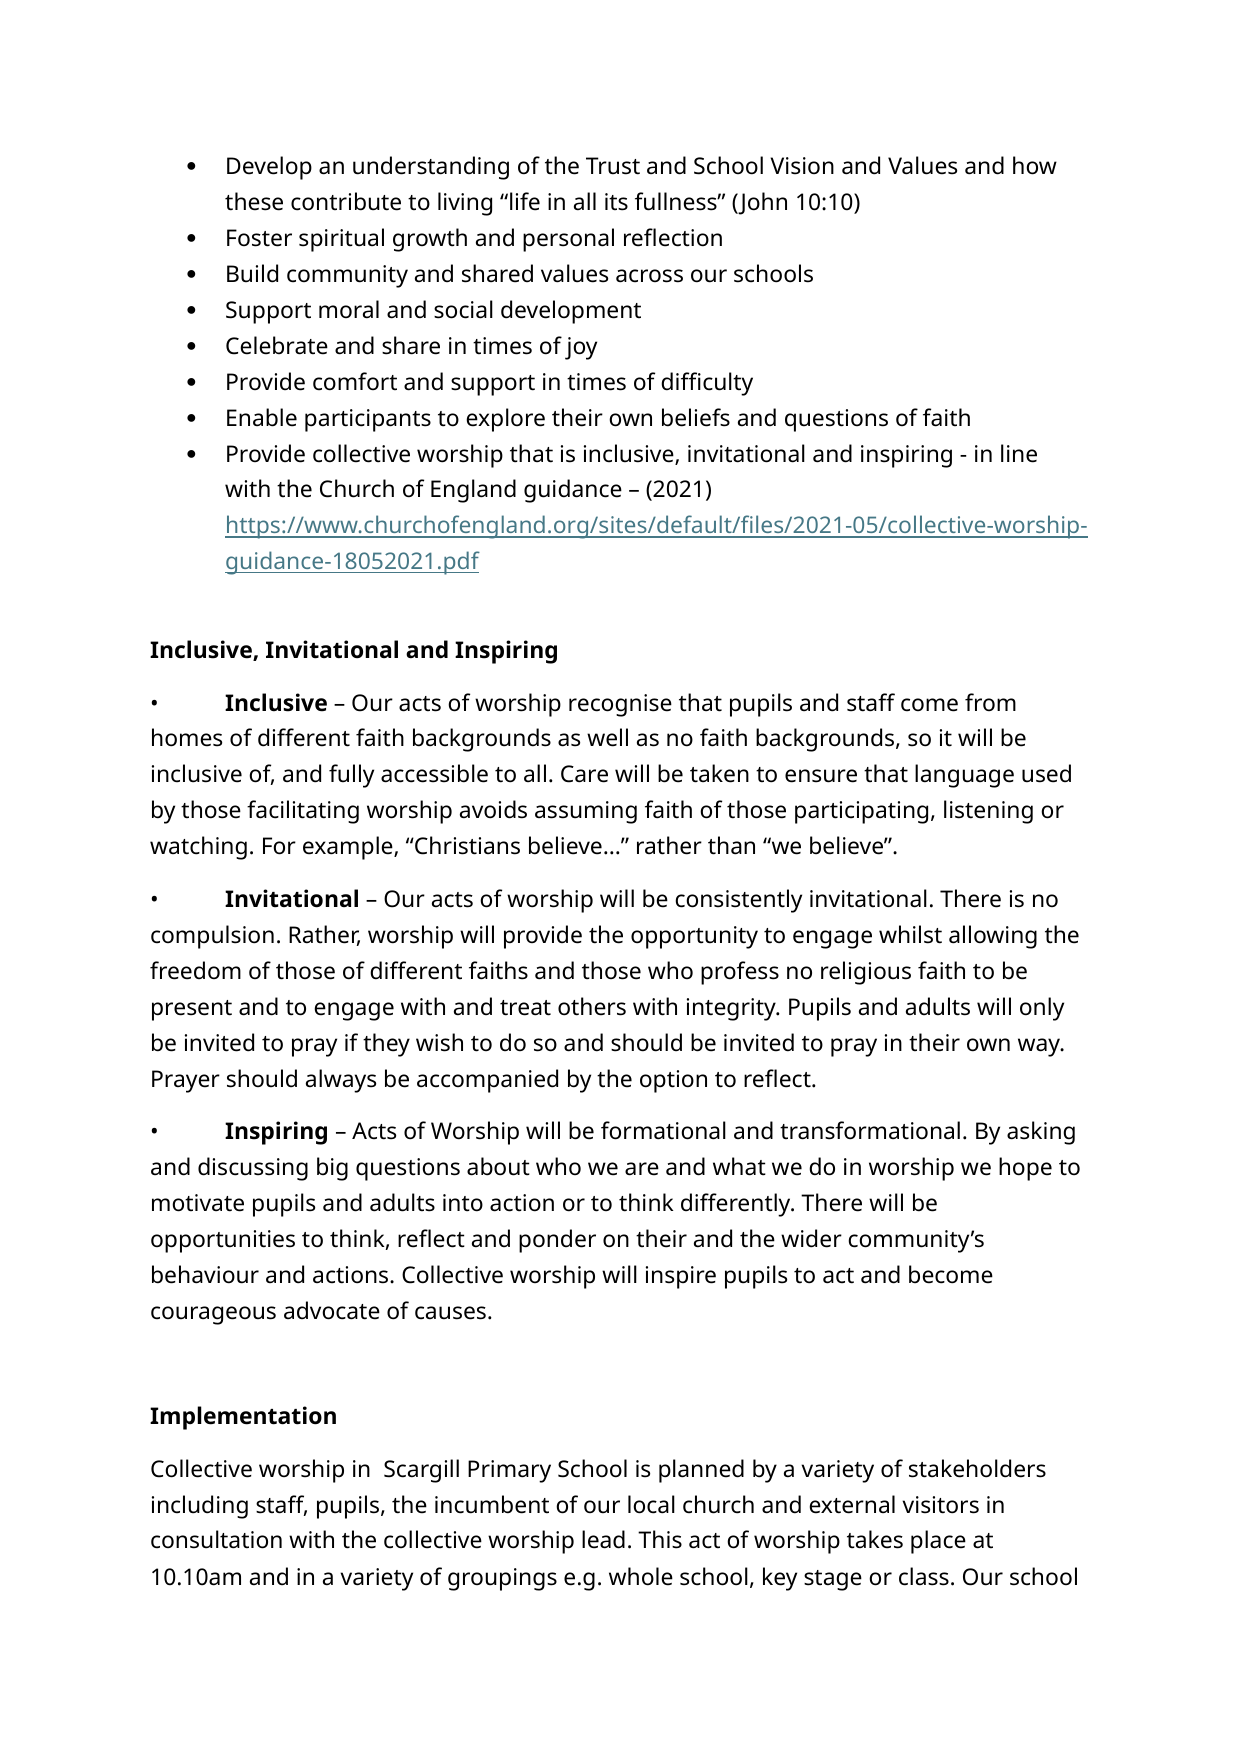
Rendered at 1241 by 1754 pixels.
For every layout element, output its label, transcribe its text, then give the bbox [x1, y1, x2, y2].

text • Inspiring – Acts of Worship will be formational and transformational. By asking and discussing big questions about who we are and what we do in worship we hope to motivate pupils and adults into action or to think differently. There will be opportunities to think, reflect and ponder on their and the wider community’s behaviour and actions. Collective worship will inspire pupils to act and become courageous advocate of causes. [150, 1115, 1090, 1326]
list Foster spiritual growth and personal reflection [187, 222, 1090, 253]
list Support moral and social development [187, 294, 1090, 325]
list Develop an understanding of the Trust and School Vision and Values and how these contribute to living “life in all its fullness” (John 10:10) [187, 150, 1090, 217]
list Celebrate and share in times of joy [187, 330, 1090, 361]
list Build community and shared values across our schools [187, 258, 1090, 289]
text • Inclusive – Our acts of worship recognise that pupils and staff come from homes of different faith backgrounds as well as no faith backgrounds, so it will be inclusive of, and fully accessible to all. Care will be taken to ensure that language used by those facilitating worship avoids assuming faith of those participating, listening or watching. For example, “Christians believe…” rather than “we believe”. [150, 686, 1090, 861]
text • Invitational – Our acts of worship will be consistently invitational. There is no compulsion. Rather, worship will provide the opportunity to engage whilst allowing the freedom of those of different faiths and those who profess no religious faith to be present and to engage with and treat others with integrity. Pupils and adults will only be invited to pray if they wish to do so and should be invited to pray in their own way. Prayer should always be accompanied by the option to reflect. [150, 883, 1090, 1094]
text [150, 1453, 1090, 1592]
text Implementation [150, 1400, 1090, 1431]
text Inclusive, Invitational and Inspiring [150, 634, 1090, 665]
list Enable participants to explore their own beliefs and questions of faith [187, 402, 1090, 433]
list Provide collective worship that is inclusive, invitational and inspiring - in line with the Church of England guidance – (2021) https://www.churchofengland.org/sites/default/files/2021-05/collective-worship-guidance-18052021.pdf [187, 437, 1090, 577]
list Provide comfort and support in times of difficulty [187, 366, 1090, 397]
